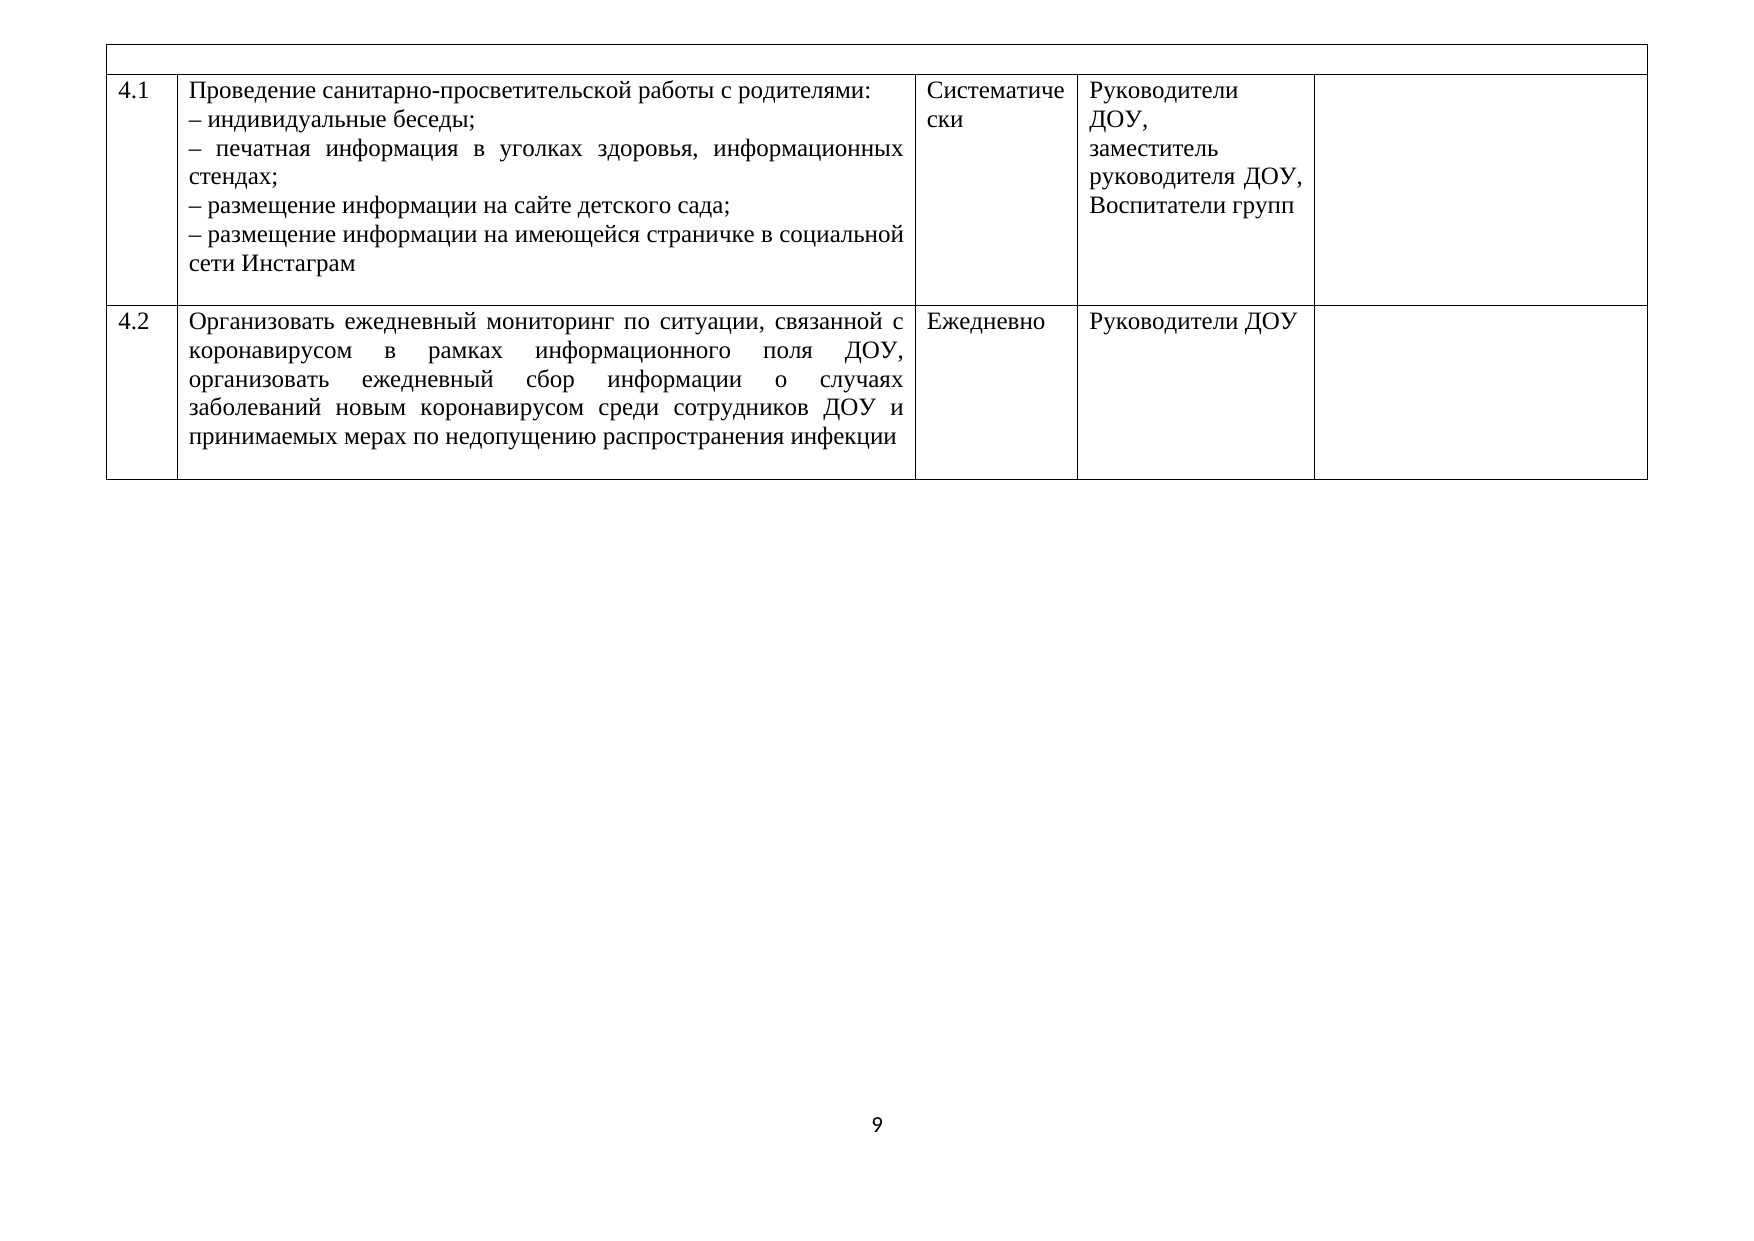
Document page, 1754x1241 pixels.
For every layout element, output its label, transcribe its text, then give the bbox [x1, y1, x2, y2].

table_cell Руководители ДОУ [1078, 306, 1314, 479]
table_cell 4.1 [107, 75, 177, 305]
table_cell Систематически [916, 75, 1077, 305]
table_cell Руководители ДОУ, заместитель руководителя ДОУ, Воспитатели групп [1078, 75, 1314, 305]
table_cell [1315, 306, 1647, 479]
table_cell 4.2 [107, 306, 177, 479]
table_cell Проведение санитарно-просветительской работы с родителями: – индивидуальные беседы; – печатная информация в уголках здоровья, информационных стендах; – размещение информации на сайте детского сада; – размещение информации на имеющейся страничке в социальной сети Инстаграм [178, 75, 915, 305]
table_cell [107, 45, 1647, 74]
table_cell Ежедневно [916, 306, 1077, 479]
table_cell Организовать ежедневный мониторинг по ситуации, связанной с коронавирусом в рамках информационного поля ДОУ, организовать ежедневный сбор информации о случаях заболеваний новым коронавирусом среди сотрудников ДОУ и принимаемых мерах по недопущению распространения инфекции [178, 306, 915, 479]
table_cell [1315, 75, 1647, 305]
